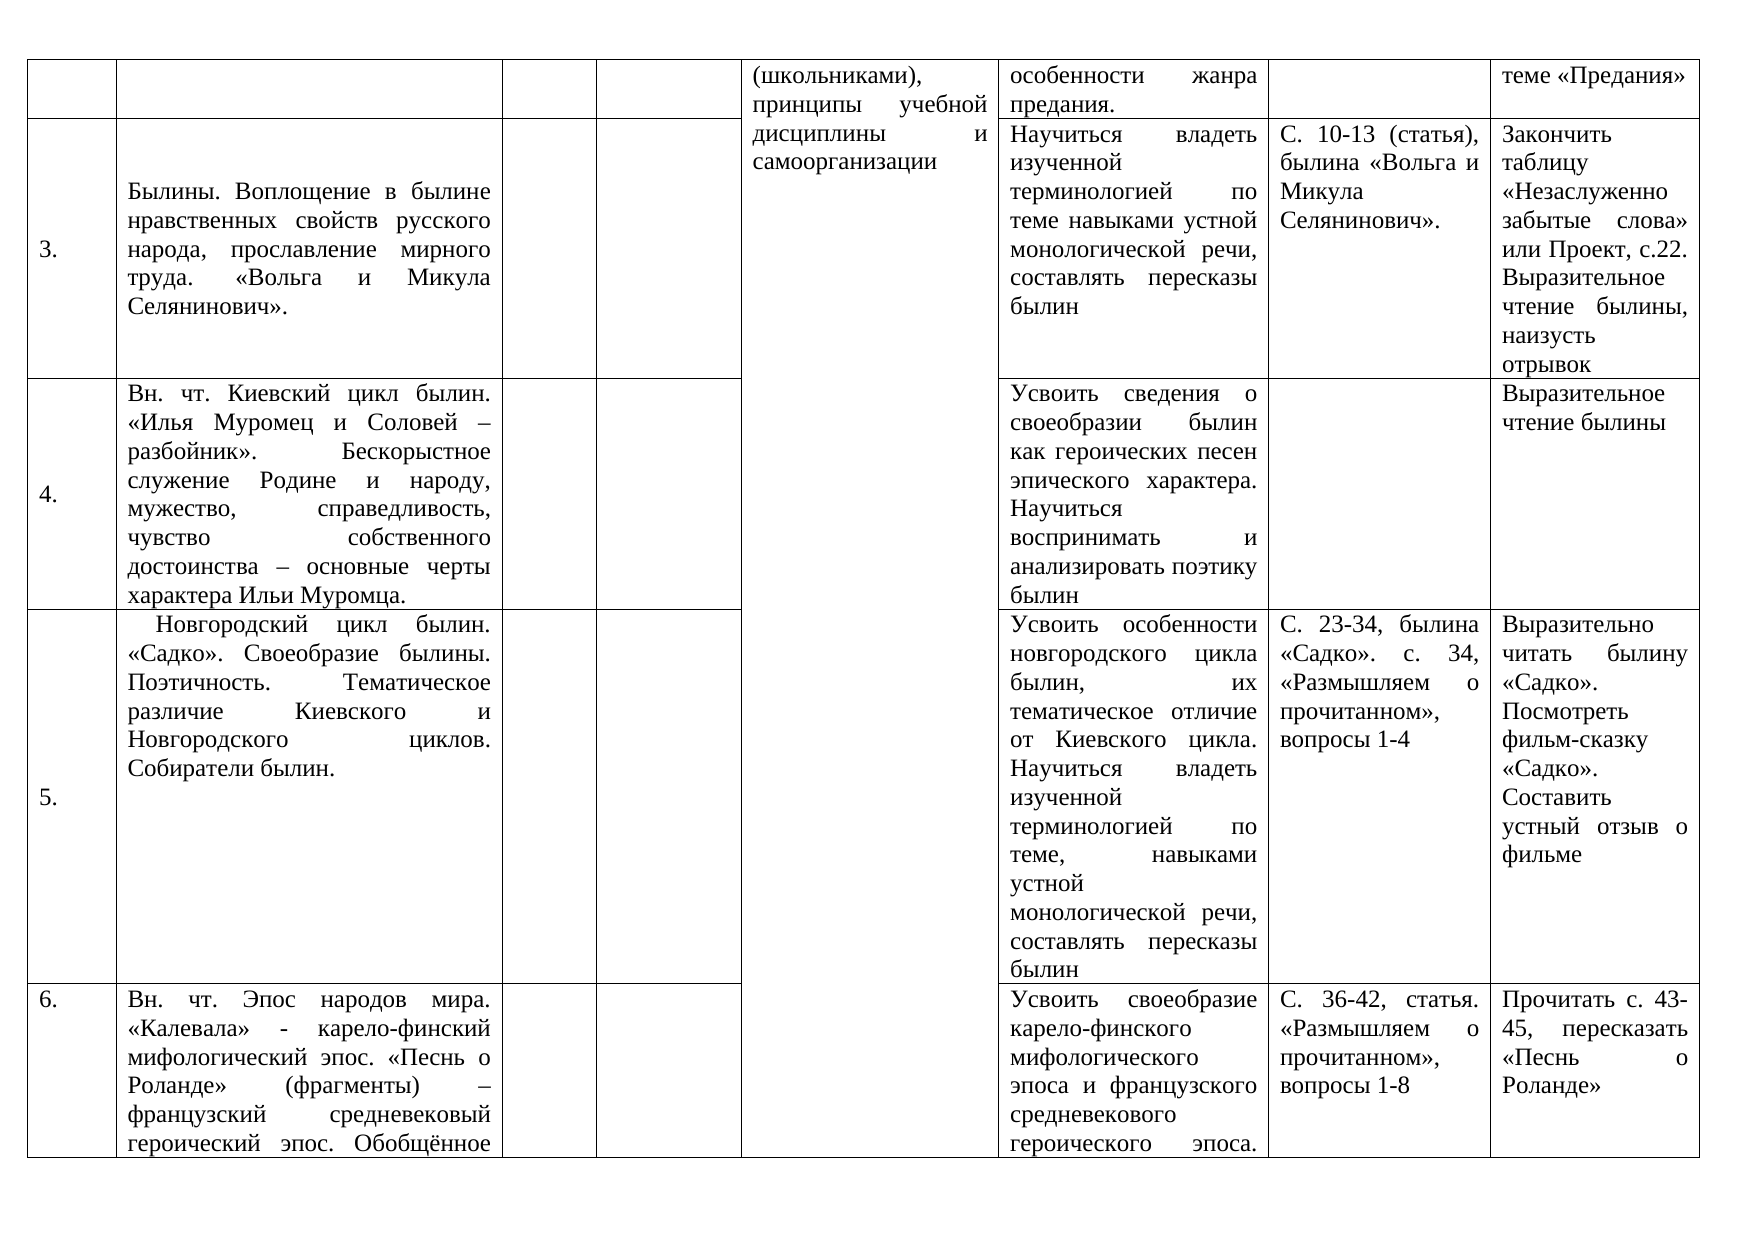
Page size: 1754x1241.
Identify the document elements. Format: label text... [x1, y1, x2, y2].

table_cell С. 23-34, былина «Садко». с. 34, «Размышляем о прочитанном», вопросы 1-4 [1269, 610, 1490, 983]
table_cell [1269, 379, 1490, 608]
table_cell [597, 60, 741, 118]
table_cell 4. [28, 379, 116, 608]
table_cell 6. [28, 984, 116, 1157]
table_cell Усвоить особенности новгородского цикла былин, их тематическое отличие от Киевского цикла. Научиться владеть изученной терминологией по теме, навыками устной монологической речи, составлять пересказы былин [999, 610, 1268, 983]
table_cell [117, 60, 502, 118]
table_cell [503, 119, 596, 377]
table_cell Былины. Воплощение в былине нравственных свойств русского народа, прославление мирного труда. «Вольга и Микула Селянинович». [117, 119, 502, 377]
table_cell Выразительное чтение былины [1491, 379, 1699, 608]
table_cell [503, 610, 596, 983]
table_cell [597, 119, 741, 377]
table_cell [597, 379, 741, 608]
table_cell 2. [28, 60, 116, 118]
table_cell Усвоить сведения о своеобразии былин как героических песен эпического характера. Научиться воспринимать и анализировать поэтику былин [999, 379, 1268, 608]
table_cell [597, 984, 741, 1157]
table_cell Новгородский цикл былин. «Садко». Своеобразие былины. Поэтичность. Тематическое различие Киевского и Новгородского циклов. Собиратели былин. [117, 610, 502, 983]
table_cell [503, 379, 596, 608]
table_cell [503, 60, 596, 118]
table_cell Закончить таблицу «Незаслуженно забытые слова» или Проект, с.22. Выразительное чтение былины, наизусть отрывок [1491, 119, 1699, 377]
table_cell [999, 60, 1268, 118]
table_cell [597, 610, 741, 983]
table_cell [1269, 984, 1490, 1157]
table_cell С. 10-13 (статья), былина «Вольга и Микула Селянинович». [1269, 119, 1490, 377]
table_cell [1491, 60, 1699, 118]
table_cell Научиться владеть изученной терминологией по теме навыками устной монологической речи, составлять пересказы былин [999, 119, 1268, 377]
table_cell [742, 60, 998, 1157]
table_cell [117, 984, 502, 1157]
table_cell 3. [28, 119, 116, 377]
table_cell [1491, 984, 1699, 1157]
table_cell Выразительно читать былину «Садко». Посмотреть фильм-сказку «Садко». Составить устный отзыв о фильме [1491, 610, 1699, 983]
table_cell 5. [28, 610, 116, 983]
table_cell [503, 984, 596, 1157]
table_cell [999, 984, 1268, 1157]
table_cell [1269, 60, 1490, 118]
table_cell Вн. чт. Киевский цикл былин. «Илья Муромец и Соловей – разбойник». Бескорыстное служение Родине и народу, мужество, справедливость, чувство собственного достоинства – основные черты характера Ильи Муромца. [117, 379, 502, 608]
